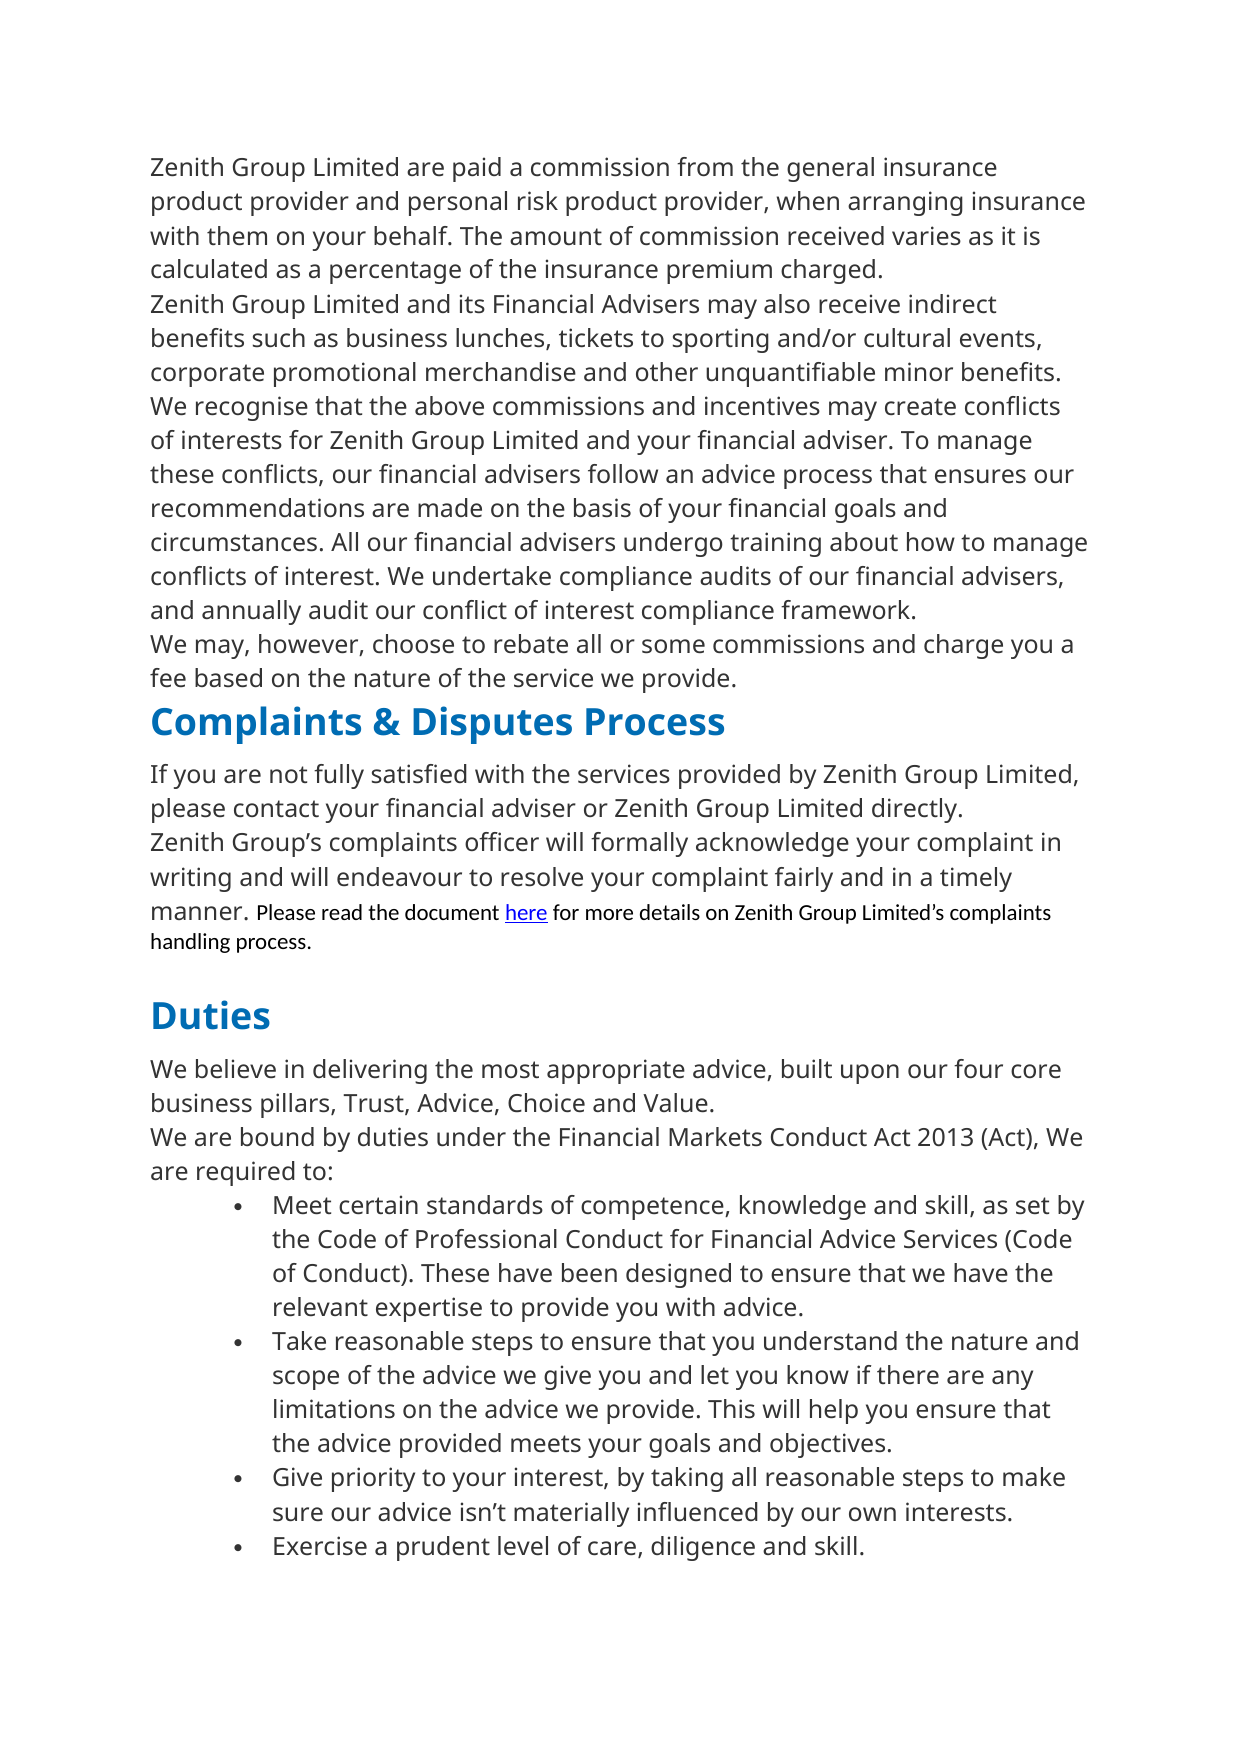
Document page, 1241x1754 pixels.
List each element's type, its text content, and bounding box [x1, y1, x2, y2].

text We are bound by duties under the Financial Markets Conduct Act 2013 (Act), We are required to: [150, 1119, 1090, 1188]
text Zenith Group Limited are paid a commission from the general insurance product provider and personal risk product provider, when arranging insurance with them on your behalf. The amount of commission received varies as it is calculated as a percentage of the insurance premium charged. [150, 150, 1090, 286]
list Exercise a prudent level of care, diligence and skill. [234, 1528, 1090, 1562]
text We believe in delivering the most appropriate advice, built upon our four core business pillars, Trust, Advice, Choice and Value. [150, 1051, 1090, 1119]
text Complaints & Disputes Process [150, 695, 1090, 746]
list Meet certain standards of competence, knowledge and skill, as set by the Code of Professional Conduct for Financial Advice Services (Code of Conduct). These have been designed to ensure that we have the relevant expertise to provide you with advice. [234, 1188, 1090, 1324]
text Duties [150, 989, 1090, 1040]
text We recognise that the above commissions and incentives may create conflicts of interests for Zenith Group Limited and your financial adviser. To manage these conflicts, our financial advisers follow an advice process that ensures our recommendations are made on the basis of your financial goals and circumstances. All our financial advisers undergo training about how to manage conflicts of interest. We undertake compliance audits of our financial advisers, and annually audit our conflict of interest compliance framework. [150, 388, 1090, 627]
text We may, however, choose to rebate all or some commissions and charge you a fee based on the nature of the service we provide. [150, 627, 1090, 695]
text If you are not fully satisfied with the services provided by Zenith Group Limited, please contact your financial adviser or Zenith Group Limited directly. [150, 757, 1090, 825]
list Give priority to your interest, by taking all reasonable steps to make sure our advice isn’t materially influenced by our own interests. [234, 1460, 1090, 1528]
text Zenith Group’s complaints officer will formally acknowledge your complaint in writing and will endeavour to resolve your complaint fairly and in a timely manner. Please read the document here for more details on Zenith Group Limited’s complaints handling process. [150, 825, 1090, 955]
list Take reasonable steps to ensure that you understand the nature and scope of the advice we give you and let you know if there are any limitations on the advice we provide. This will help you ensure that the advice provided meets your goals and objectives. [234, 1324, 1090, 1460]
text Zenith Group Limited and its Financial Advisers may also receive indirect benefits such as business lunches, tickets to sporting and/or cultural events, corporate promotional merchandise and other unquantifiable minor benefits. [150, 286, 1090, 388]
